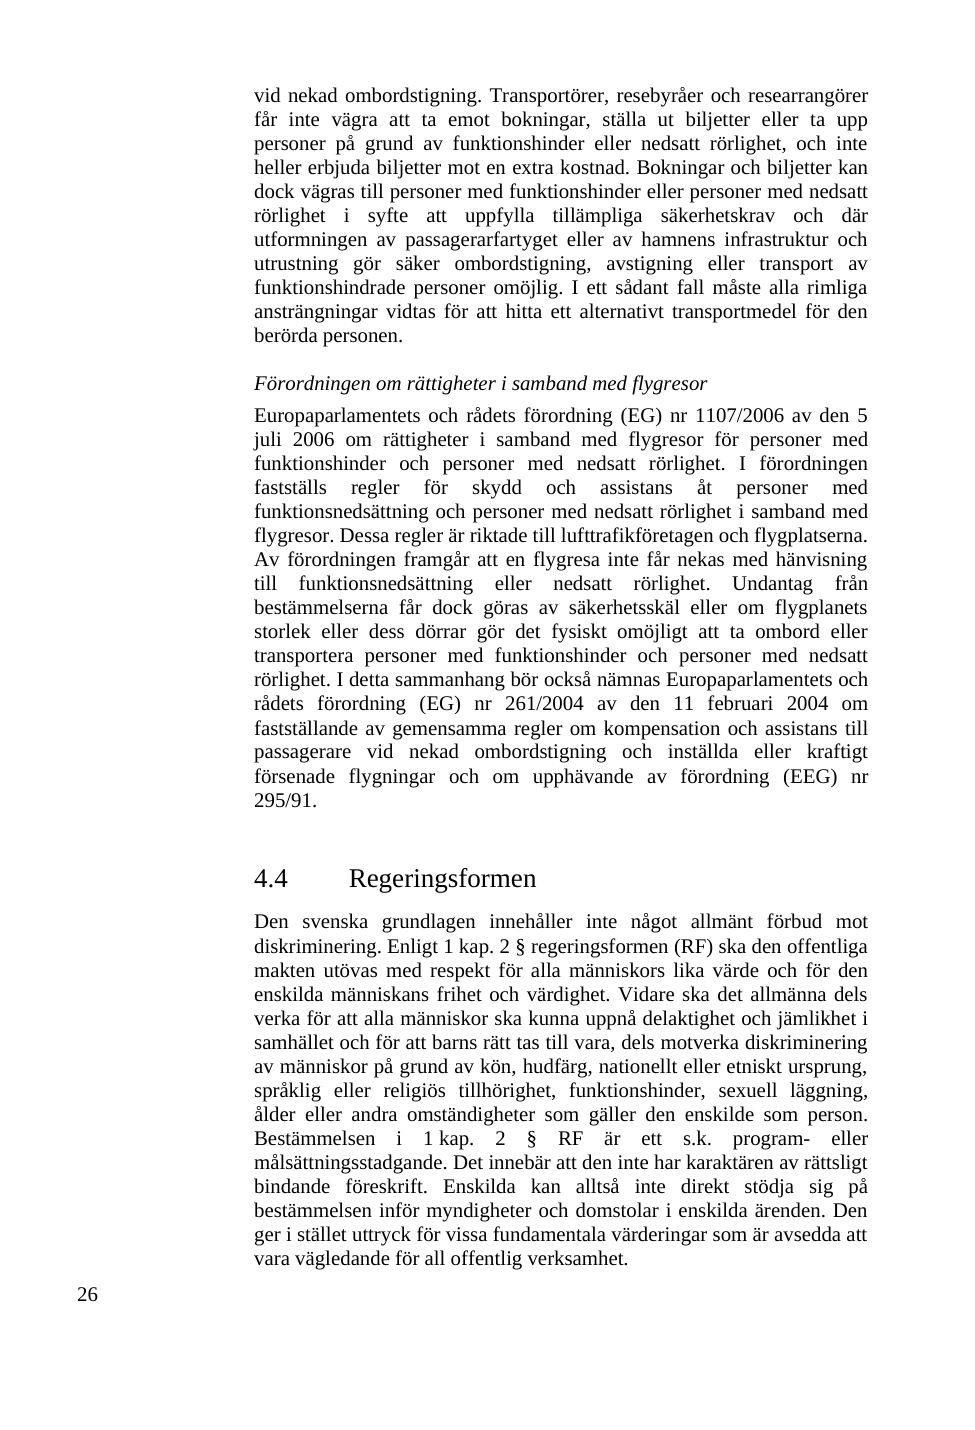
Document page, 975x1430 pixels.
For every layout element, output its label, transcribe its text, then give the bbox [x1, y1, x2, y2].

subtitle Regeringsformen [254, 862, 869, 893]
text Europaparlamentets och rådets förordning (EG) nr 1107/2006 av den 5 juli 2006 om rättigheter i samband med flygresor för personer med funktionshinder och personer med nedsatt rörlighet. I förordningen fastställs regler för skydd och assistans åt personer med funktionsnedsättning och personer med nedsatt rörlighet i samband med flygresor. Dessa regler är riktade till lufttrafikföretagen och flygplatserna. Av förordningen framgår att en flygresa inte får nekas med hänvisning till funktionsnedsättning eller nedsatt rörlighet. Undantag från bestämmelserna får dock göras av säkerhetsskäl eller om flygplanets storlek eller dess dörrar gör det fysiskt omöjligt att ta ombord eller transportera personer med funktionshinder och personer med nedsatt rörlighet. I detta sammanhang bör också nämnas Europaparlamentets och rådets förordning (EG) nr 261/2004 av den 11 februari 2004 om fastställande av gemensamma regler om kompensation och assistans till passagerare vid nekad ombordstigning och inställda eller kraftigt försenade flygningar och om upphävande av förordning (EEG) nr 295/91. [254, 403, 869, 812]
text Förordningen om rättigheter i samband med flygresor [254, 372, 869, 394]
text Den svenska grundlagen innehåller inte något allmänt förbud mot diskriminering. Enligt 1 kap. 2 § regeringsformen (RF) ska den offentliga makten utövas med respekt för alla människors lika värde och för den enskilda människans frihet och värdighet. Vidare ska det allmänna dels verka för att alla människor ska kunna uppnå delaktighet och jämlikhet i samhället och för att barns rätt tas till vara, dels motverka diskriminering av människor på grund av kön, hudfärg, nationellt eller etniskt ursprung, språklig eller religiös tillhörighet, funktionshinder, sexuell läggning, ålder eller andra omständigheter som gäller den enskilde som person. Bestämmelsen i 1 kap. 2 § RF är ett s.k. program- eller målsättningsstadgande. Det innebär att den inte har karaktären av rättsligt bindande föreskrift. Enskilda kan alltså inte direkt stödja sig på bestämmelsen inför myndigheter och domstolar i enskilda ärenden. Den ger i stället uttryck för vissa fundamentala värderingar som är avsedda att vara vägledande för all offentlig verksamhet. [254, 909, 869, 1270]
